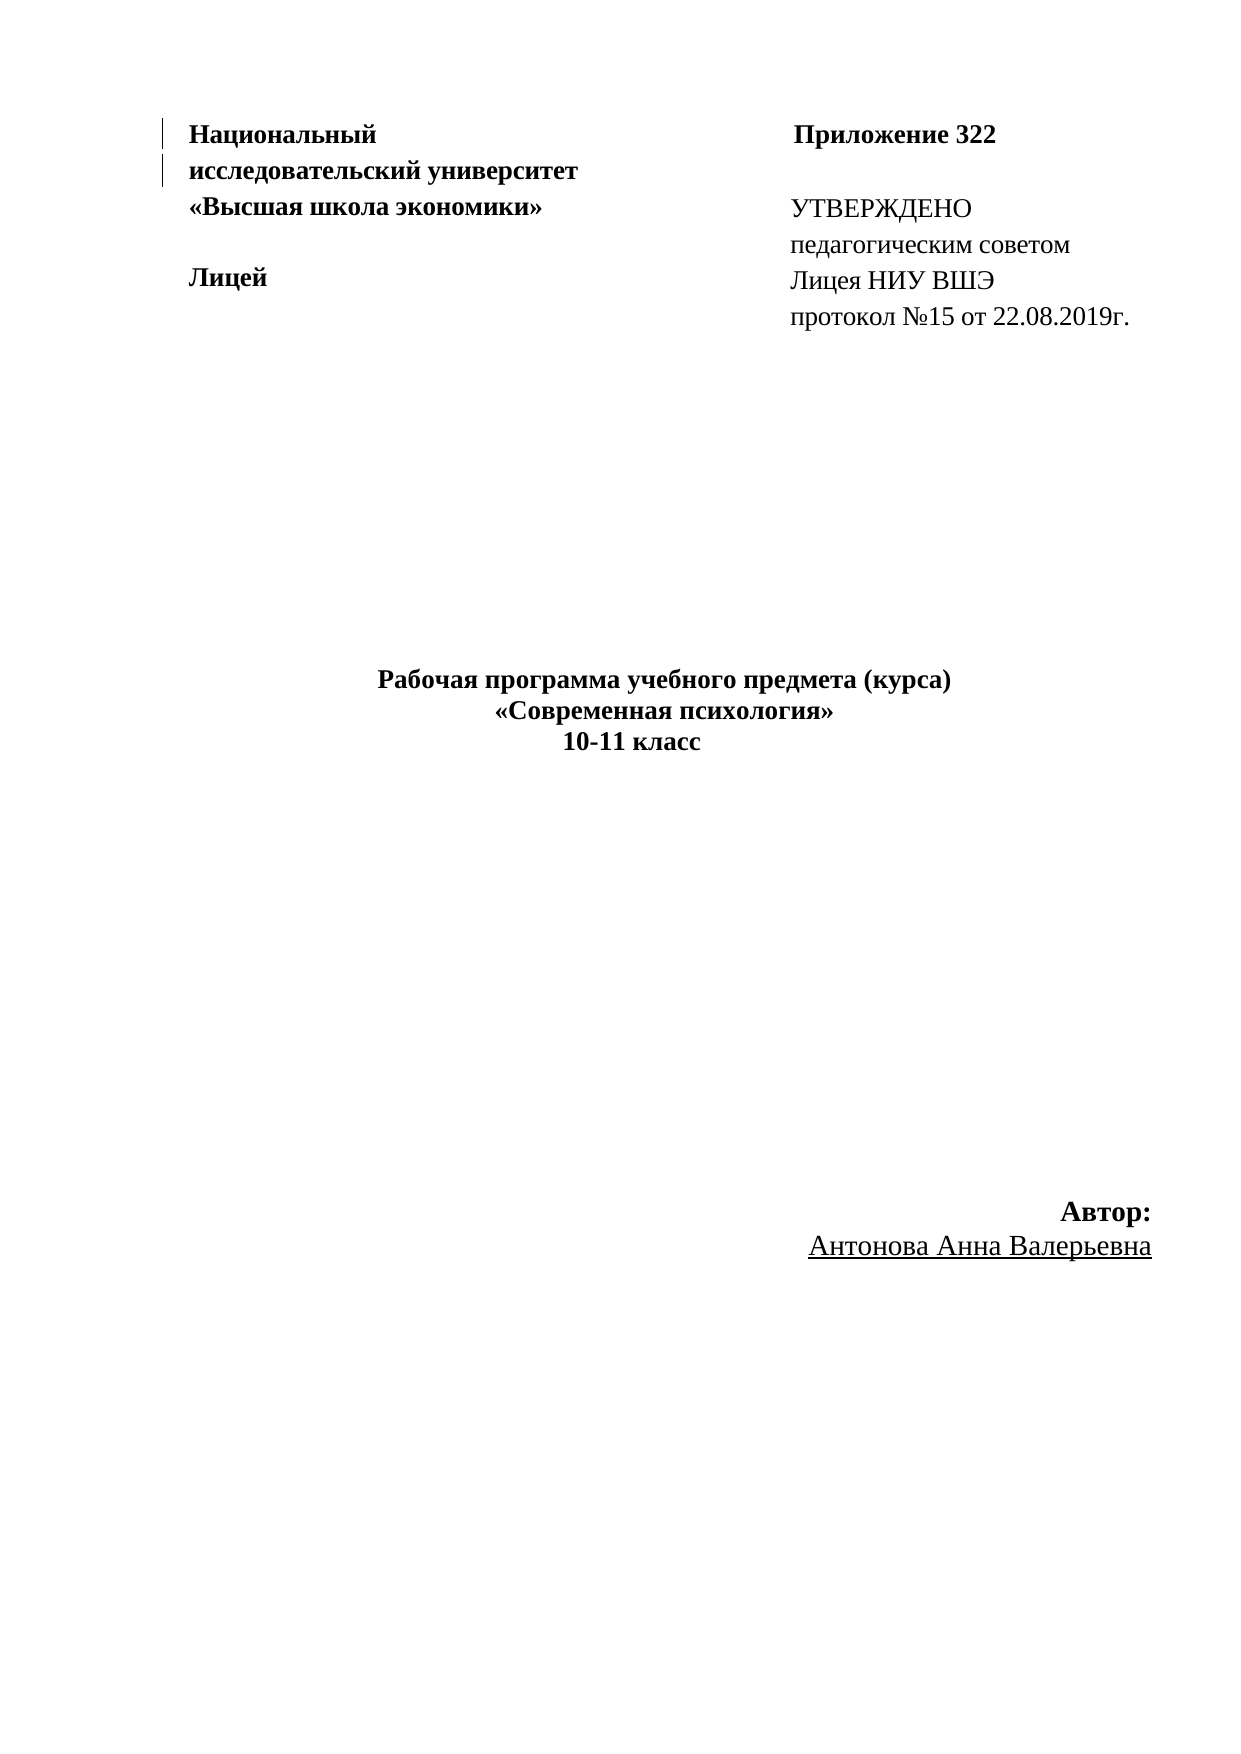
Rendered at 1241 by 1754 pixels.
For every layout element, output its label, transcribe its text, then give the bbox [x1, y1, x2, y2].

text Автор: [177, 1194, 1152, 1228]
table_header Приложение 322 УТВЕРЖДЕНО педагогическим советом Лицея НИУ ВШЭ протокол №15 от 22.08.2019г. [779, 118, 1192, 478]
text «Современная психология» [177, 694, 1152, 725]
text Антонова Анна Валерьевна [177, 1228, 1152, 1262]
text Рабочая программа учебного предмета (курса) [177, 663, 1152, 694]
table_header Национальный исследовательский университет «Высшая школа экономики» Лицей [177, 118, 779, 478]
text 10-11 класс [177, 725, 1152, 756]
